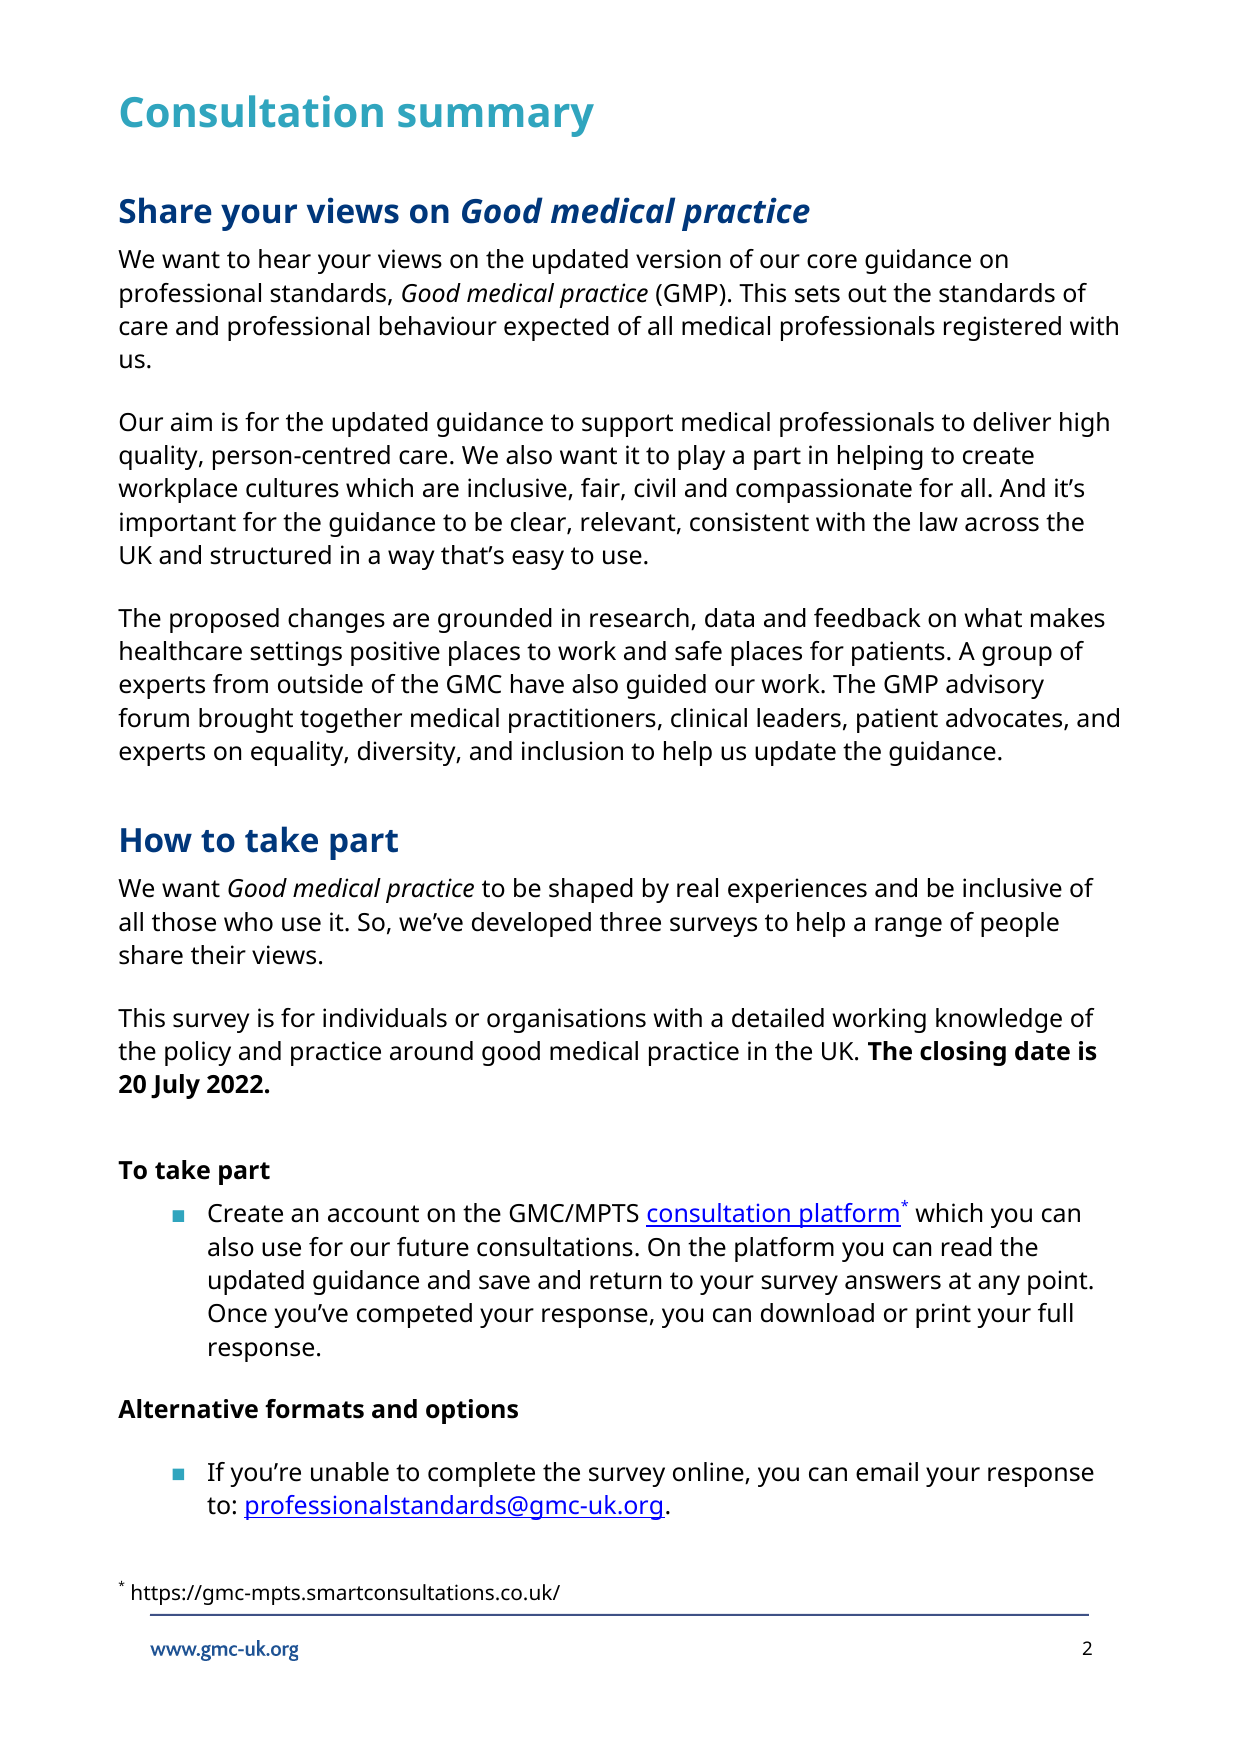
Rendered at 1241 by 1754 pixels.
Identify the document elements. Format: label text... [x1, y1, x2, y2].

subtitle To take part [118, 1152, 1122, 1186]
text Alternative formats and options [118, 1392, 1122, 1425]
text Our aim is for the updated guidance to support medical professionals to deliver high quality, person-centred care. We also want it to play a part in helping to create workplace cultures which are inclusive, fair, civil and compassionate for all. And it’s important for the guidance to be clear, relevant, consistent with the law across the UK and structured in a way that’s easy to use. [118, 404, 1122, 571]
picture [150, 1640, 299, 1661]
list Create an account on the GMC/MPTS consultation platform which you can also use for our future consultations. On the platform you can read the updated guidance and save and return to your survey answers at any point. Once you’ve competed your response, you can download or print your full response. [171, 1196, 1122, 1363]
text The proposed changes are grounded in research, data and feedback on what makes healthcare settings positive places to work and safe places for patients. A group of experts from outside of the GMC have also guided our work. The GMP advisory forum brought together medical practitioners, clinical leaders, patient advocates, and experts on equality, diversity, and inclusion to help us update the guidance. [118, 600, 1122, 767]
text This survey is for individuals or organisations with a detailed working knowledge of the policy and practice around good medical practice in the UK. The closing date is 20 July 2022. [118, 1000, 1122, 1100]
text We want to hear your views on the updated version of our core guidance on professional standards, Good medical practice (GMP). This sets out the standards of care and professional behaviour expected of all medical professionals registered with us. [118, 242, 1122, 375]
subtitle Share your views on Good medical practice [118, 190, 1122, 232]
subtitle How to take part [118, 819, 1122, 861]
list If you’re unable to complete the survey online, you can email your response to: professionalstandards@gmc-uk.org. [171, 1454, 1122, 1521]
subtitle Consultation summary [118, 86, 1122, 138]
text We want Good medical practice to be shaped by real experiences and be inclusive of all those who use it. So, we’ve developed three surveys to help a range of people share their views. [118, 871, 1122, 971]
